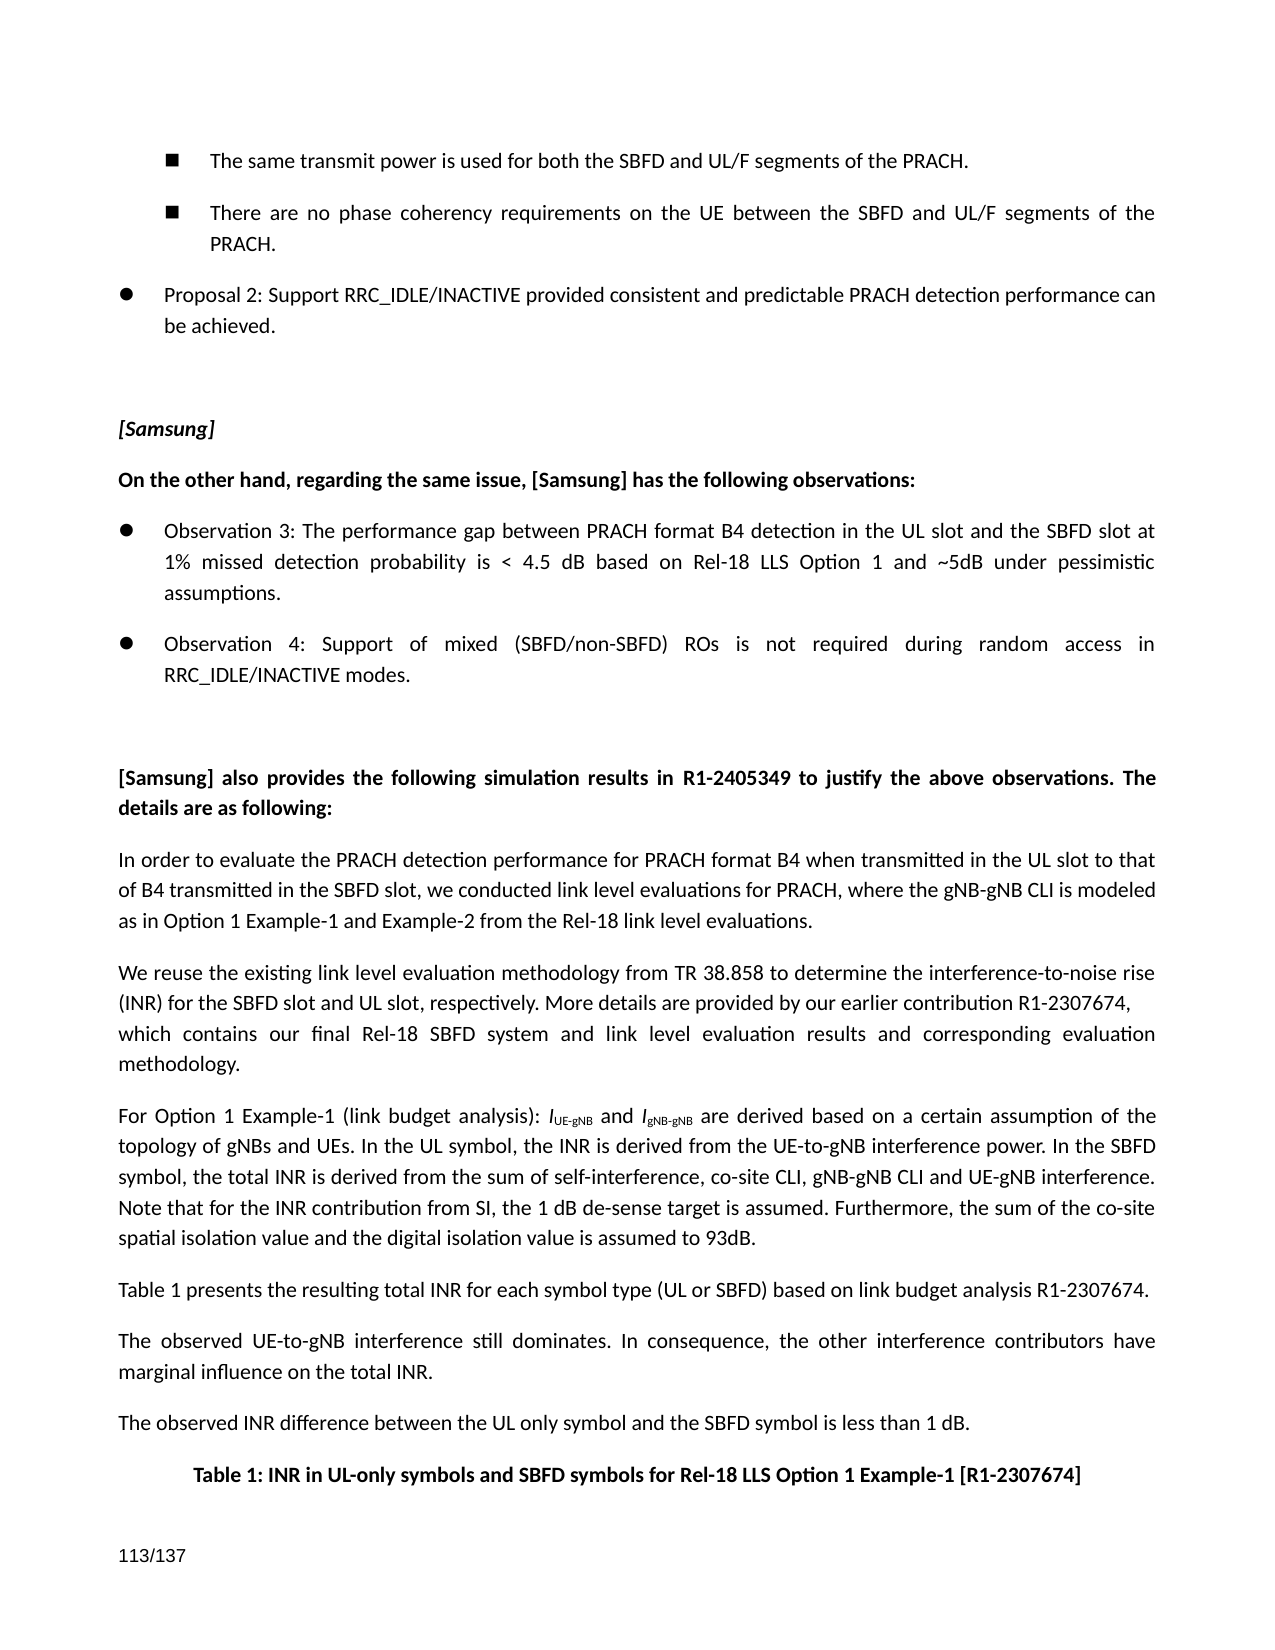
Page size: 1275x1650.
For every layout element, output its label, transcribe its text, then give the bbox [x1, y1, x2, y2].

list Proposal 2: Support RRC_IDLE/INACTIVE provided consistent and predictable PRACH detection performance can be achieved. [118, 281, 1157, 338]
text Table 1 presents the resulting total INR for each symbol type (UL or SBFD) based on link budget analysis R1-2307674. [118, 1276, 1157, 1303]
list The same transmit power is used for both the SBFD and UL/F segments of the PRACH. [164, 148, 1157, 174]
list Observation 3: The performance gap between PRACH format B4 detection in the UL slot and the SBFD slot at 1% missed detection probability is < 4.5 dB based on Rel-18 LLS Option 1 and ~5dB under pessimistic assumptions. [118, 518, 1157, 606]
text [Samsung] [118, 415, 1157, 441]
text The observed INR difference between the UL only symbol and the SBFD symbol is less than 1 dB. [118, 1409, 1157, 1436]
text The observed UE-to-gNB interference still dominates. In consequence, the other interference contributors have marginal influence on the total INR. [118, 1327, 1157, 1385]
text For Option 1 Example-1 (link budget analysis): IUE-gNB and IgNB-gNB are derived based on a certain assumption of the topology of gNBs and UEs. In the UL symbol, the INR is derived from the UE-to-gNB interference power. In the SBFD symbol, the total INR is derived from the sum of self-interference, co-site CLI, gNB-gNB CLI and UE-gNB interference. Note that for the INR contribution from SI, the 1 dB de-sense target is assumed. Furthermore, the sum of the co-site spatial isolation value and the digital isolation value is assumed to 93dB. [118, 1102, 1157, 1251]
text In order to evaluate the PRACH detection performance for PRACH format B4 when transmitted in the UL slot to that of B4 transmitted in the SBFD slot, we conducted link level evaluations for PRACH, where the gNB-gNB CLI is modeled as in Option 1 Example-1 and Example-2 from the Rel-18 link level evaluations. [118, 846, 1157, 934]
text Table 1: INR in UL-only symbols and SBFD symbols for Rel-18 LLS Option 1 Example-1 [R1-2307674] [118, 1461, 1157, 1488]
list There are no phase coherency requirements on the UE between the SBFD and UL/F segments of the PRACH. [164, 199, 1157, 256]
text On the other hand, regarding the same issue, [Samsung] has the following observations: [118, 466, 1157, 493]
list Observation 4: Support of mixed (SBFD/non-SBFD) ROs is not required during random access in RRC_IDLE/INACTIVE modes. [118, 630, 1157, 688]
text [Samsung] also provides the following simulation results in R1-2405349 to justify the above observations. The details are as following: [118, 764, 1157, 821]
text We reuse the existing link level evaluation methodology from TR 38.858 to determine the interference-to-noise rise (INR) for the SBFD slot and UL slot, respectively. More details are provided by our earlier contribution R1-2307674, which contains our final Rel-18 SBFD system and link level evaluation results and corresponding evaluation methodology. [118, 959, 1157, 1077]
